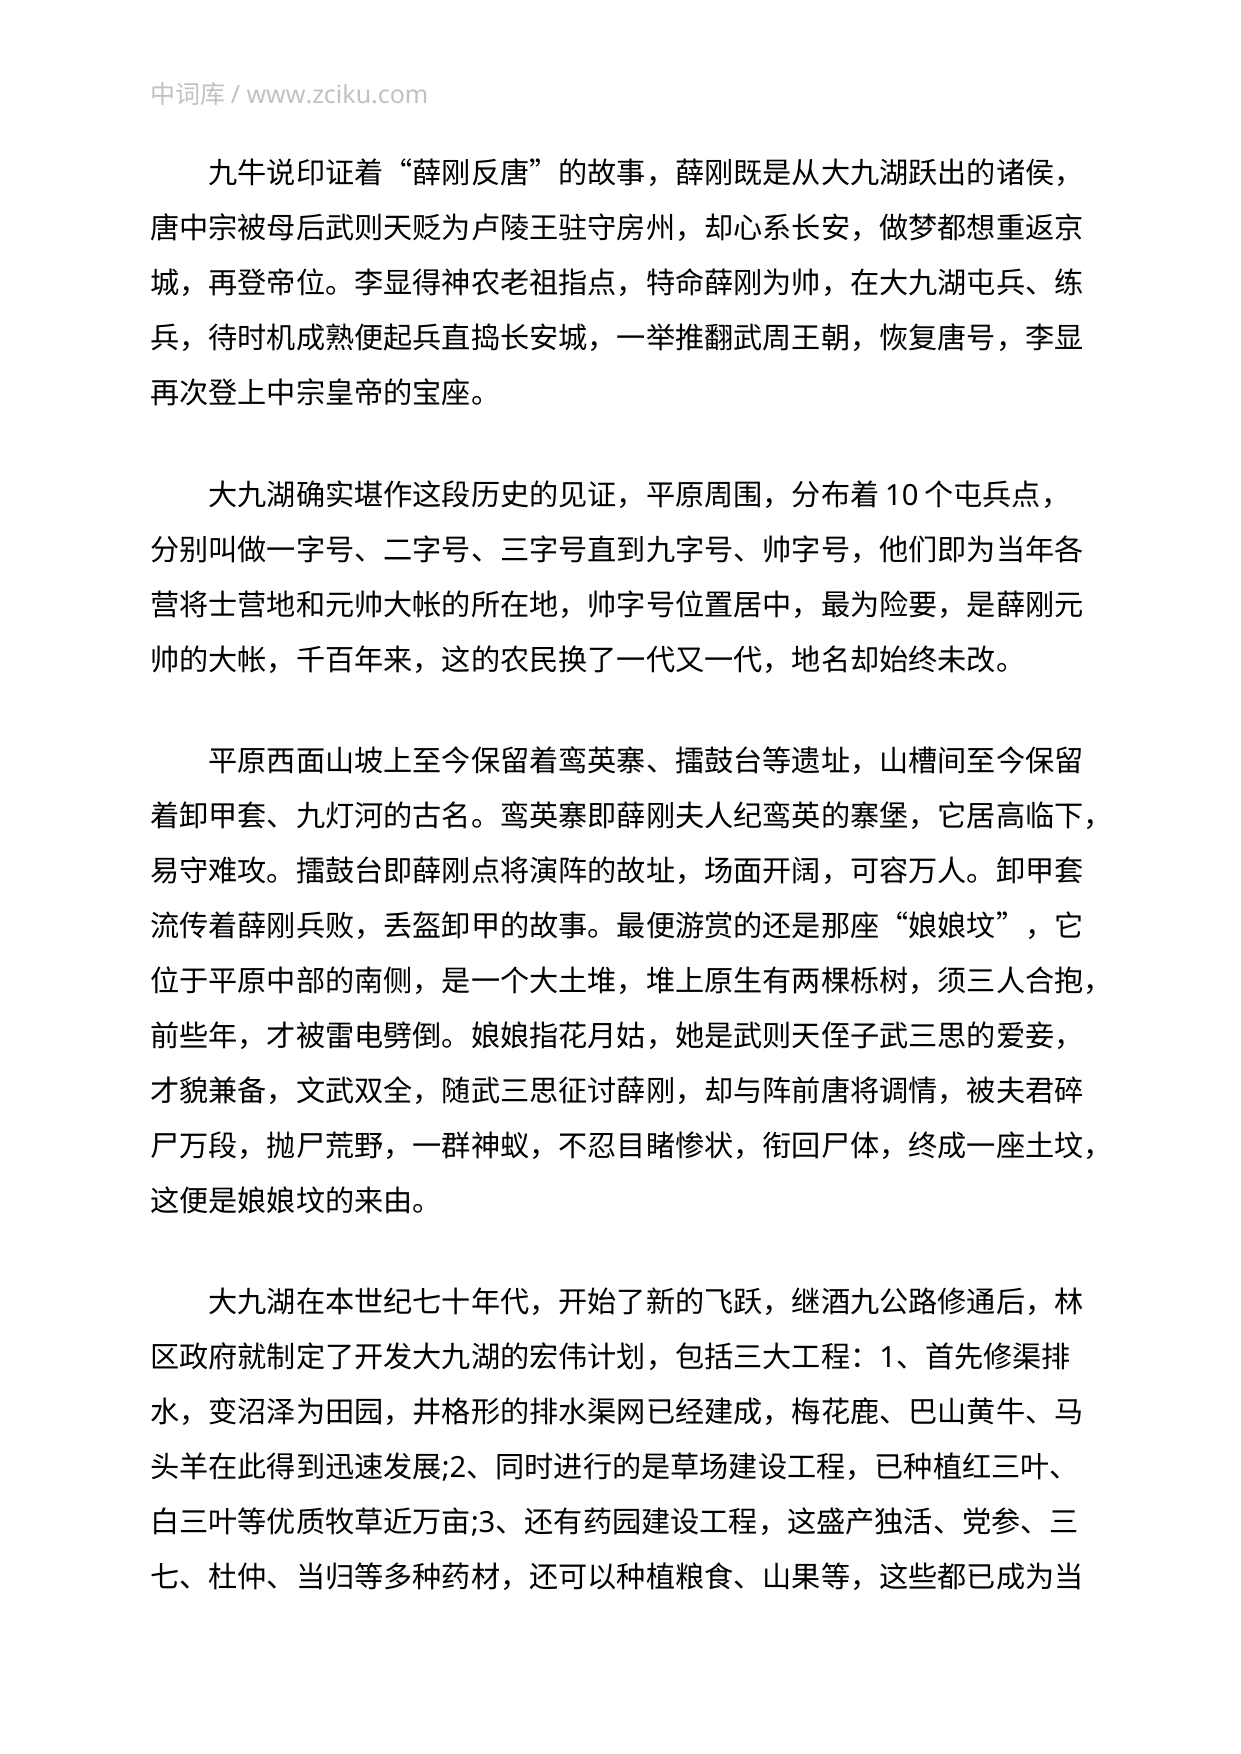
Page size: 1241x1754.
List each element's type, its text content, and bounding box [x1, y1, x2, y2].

text 平原西面山坡上至今保留着鸾英寨、擂鼓台等遗址，山槽间至今保留着卸甲套、九灯河的古名。鸾英寨即薛刚夫人纪鸾英的寨堡，它居高临下，易守难攻。擂鼓台即薛刚点将演阵的故址，场面开阔，可容万人。卸甲套流传着薛刚兵败，丢盔卸甲的故事。最便游赏的还是那座“娘娘坟”，它位于平原中部的南侧，是一个大土堆，堆上原生有两棵栎树，须三人合抱，前些年，才被雷电劈倒。娘娘指花月姑，她是武则天侄子武三思的爱妾，才貌兼备，文武双全，随武三思征讨薛刚，却与阵前唐将调情，被夫君碎尸万段，抛尸荒野，一群神蚁，不忍目睹惨状，衔回尸体，终成一座土坟，这便是娘娘坟的来由。 [150, 738, 1090, 1219]
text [150, 1279, 1090, 1596]
text 九牛说印证着“薛刚反唐”的故事，薛刚既是从大九湖跃出的诸侯，唐中宗被母后武则天贬为卢陵王驻守房州，却心系长安，做梦都想重返京城，再登帝位。李显得神农老祖指点，特命薛刚为帅，在大九湖屯兵、练兵，待时机成熟便起兵直捣长安城，一举推翻武周王朝，恢复唐号，李显再次登上中宗皇帝的宝座。 [150, 150, 1090, 412]
text 大九湖确实堪作这段历史的见证，平原周围，分布着10个屯兵点，分别叫做一字号、二字号、三字号直到九字号、帅字号，他们即为当年各营将士营地和元帅大帐的所在地，帅字号位置居中，最为险要，是薛刚元帅的大帐，千百年来，这的农民换了一代又一代，地名却始终未改。 [150, 471, 1090, 678]
